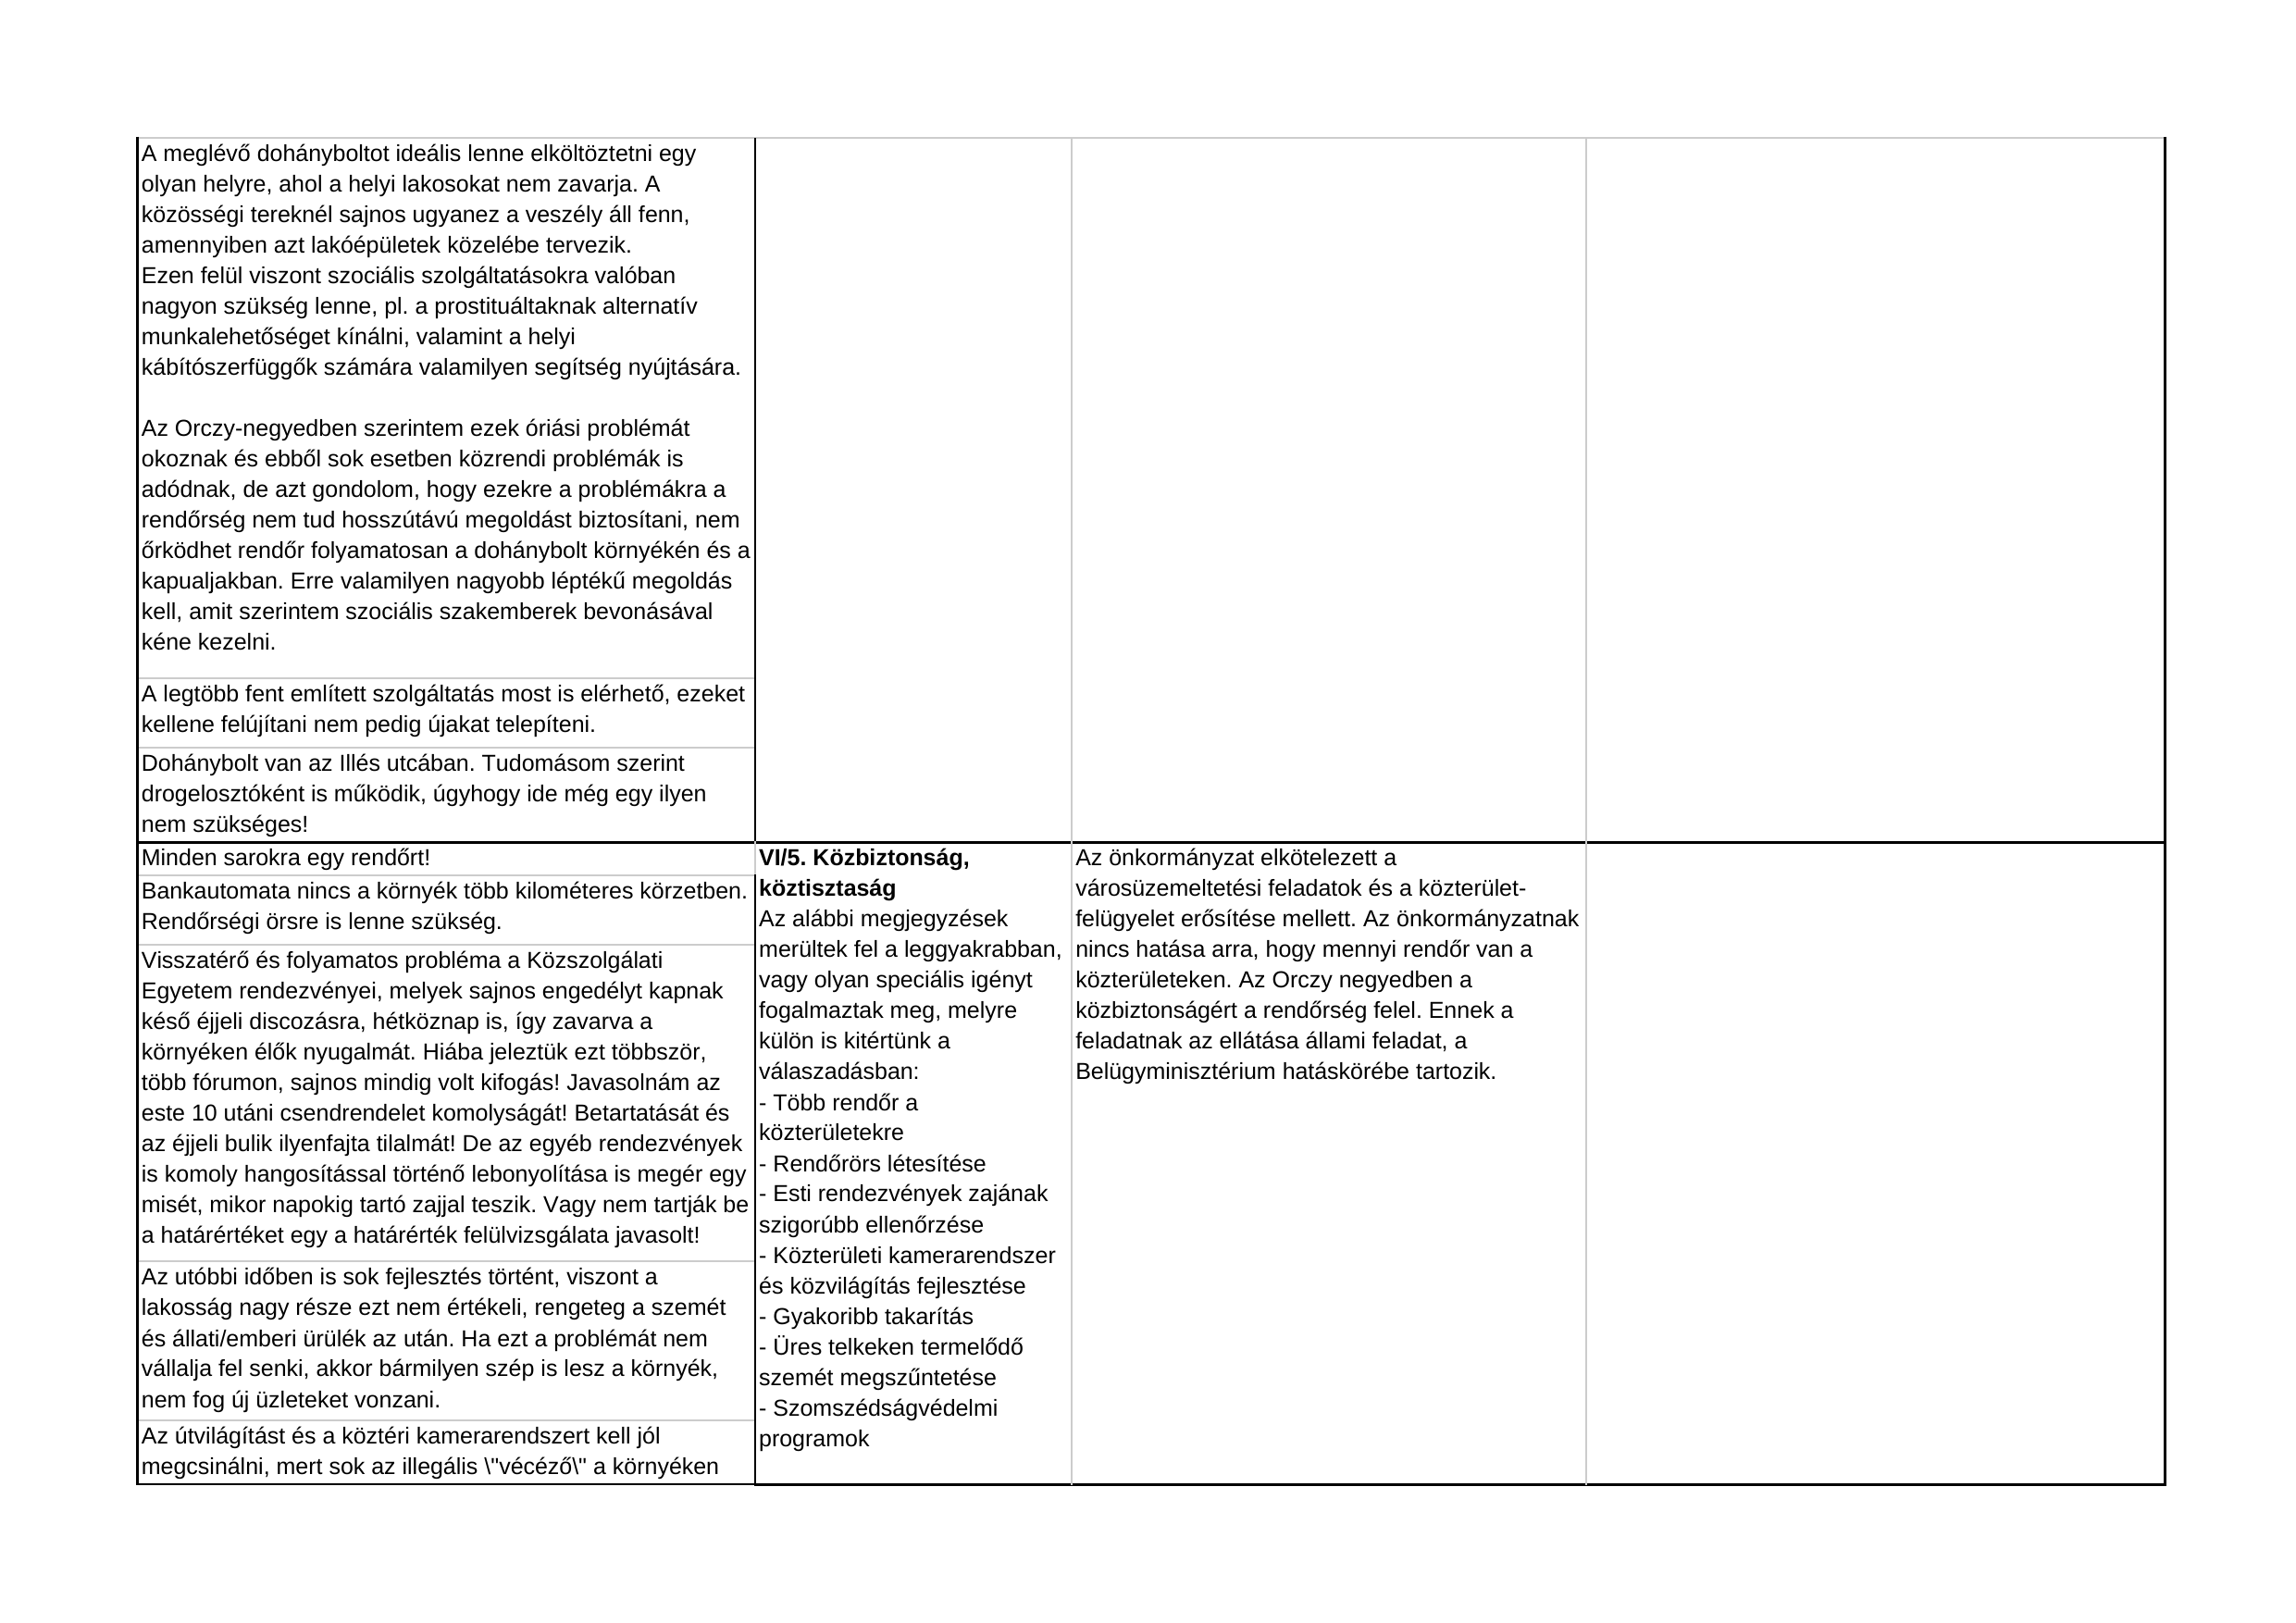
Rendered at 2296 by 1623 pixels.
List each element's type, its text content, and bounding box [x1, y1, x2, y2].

table_cell Minden sarokra egy rendőrt! [139, 844, 754, 874]
table_cell [1587, 844, 2164, 1483]
table_cell A meglévő dohányboltot ideális lenne elköltöztetni egy olyan helyre, ahol a helyi lakosokat nem zavarja. A közösségi tereknél sajnos ugyanez a veszély áll fenn, amennyiben azt lakóépületek közelébe tervezik. Ezen felül viszont szociális szolgáltatásokra valóban nagyon szükség lenne, pl. a prostituáltaknak alternatív munkalehetőséget kínálni, valamint a helyi kábítószerfüggők számára valamilyen segítség nyújtására. Az Orczy-negyedben szerintem ezek óriási problémát okoznak és ebből sok esetben közrendi problémák is adódnak, de azt gondolom, hogy ezekre a problémákra a rendőrség nem tud hosszútávú megoldást biztosítani, nem őrködhet rendőr folyamatosan a dohánybolt környékén és a kapualjakban. Erre valamilyen nagyobb léptékű megoldás kell, amit szerintem szociális szakemberek bevonásával kéne kezelni. [139, 139, 754, 677]
table_cell VI/5. Közbiztonság, köztisztaság Az alábbi megjegyzések merültek fel a leggyakrabban, vagy olyan speciális igényt fogalmaztak meg, melyre külön is kitértünk a válaszadásban: - Több rendőr a közterületekre - Rendőrörs létesítése - Esti rendezvények zajának szigorúbb ellenőrzése - Közterületi kamerarendszer és közvilágítás fejlesztése - Gyakoribb takarítás - Üres telkeken termelődő szemét megszűntetése - Szomszédságvédelmi programok - Kábítószerhasználat és prostitúció felszámolása [756, 844, 1071, 1483]
table_cell Dohánybolt van az Illés utcában. Tudomásom szerint drogelosztóként is működik, úgyhogy ide még egy ilyen nem szükséges! [139, 749, 754, 841]
table_cell Az önkormányzat elkötelezett a városüzemeltetési feladatok és a közterület-felügyelet erősítése mellett. Az önkormányzatnak nincs hatása arra, hogy mennyi rendőr van a közterületeken. Az Orczy negyedben a közbiztonságért a rendőrség felel. Ennek a feladatnak az ellátása állami feladat, a Belügyminisztérium hatáskörébe tartozik. [1073, 844, 1585, 1483]
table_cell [139, 1421, 754, 1483]
table_cell A legtöbb fent említett szolgáltatás most is elérhető, ezeket kellene felújítani nem pedig újakat telepíteni. [139, 679, 754, 747]
table_cell Visszatérő és folyamatos probléma a Közszolgálati Egyetem rendezvényei, melyek sajnos engedélyt kapnak késő éjjeli discozásra, hétköznap is, így zavarva a környéken élők nyugalmát. Hiába jeleztük ezt többször, több fórumon, sajnos mindig volt kifogás! Javasolnám az este 10 utáni csendrendelet komolyságát! Betartatását és az éjjeli bulik ilyenfajta tilalmát! De az egyéb rendezvények is komoly hangosítással történő lebonyolítása is megér egy misét, mikor napokig tartó zajjal teszik. Vagy nem tartják be a határértéket egy a határérték felülvizsgálata javasolt! [139, 946, 754, 1260]
table_cell Az utóbbi időben is sok fejlesztés történt, viszont a lakosság nagy része ezt nem értékeli, rengeteg a szemét és állati/emberi ürülék az után. Ha ezt a problémát nem vállalja fel senki, akkor bármilyen szép is lesz a környék, nem fog új üzleteket vonzani. [139, 1262, 754, 1419]
table_cell Bankautomata nincs a környék több kilométeres körzetben. Rendőrségi örsre is lenne szükség. [139, 876, 754, 944]
